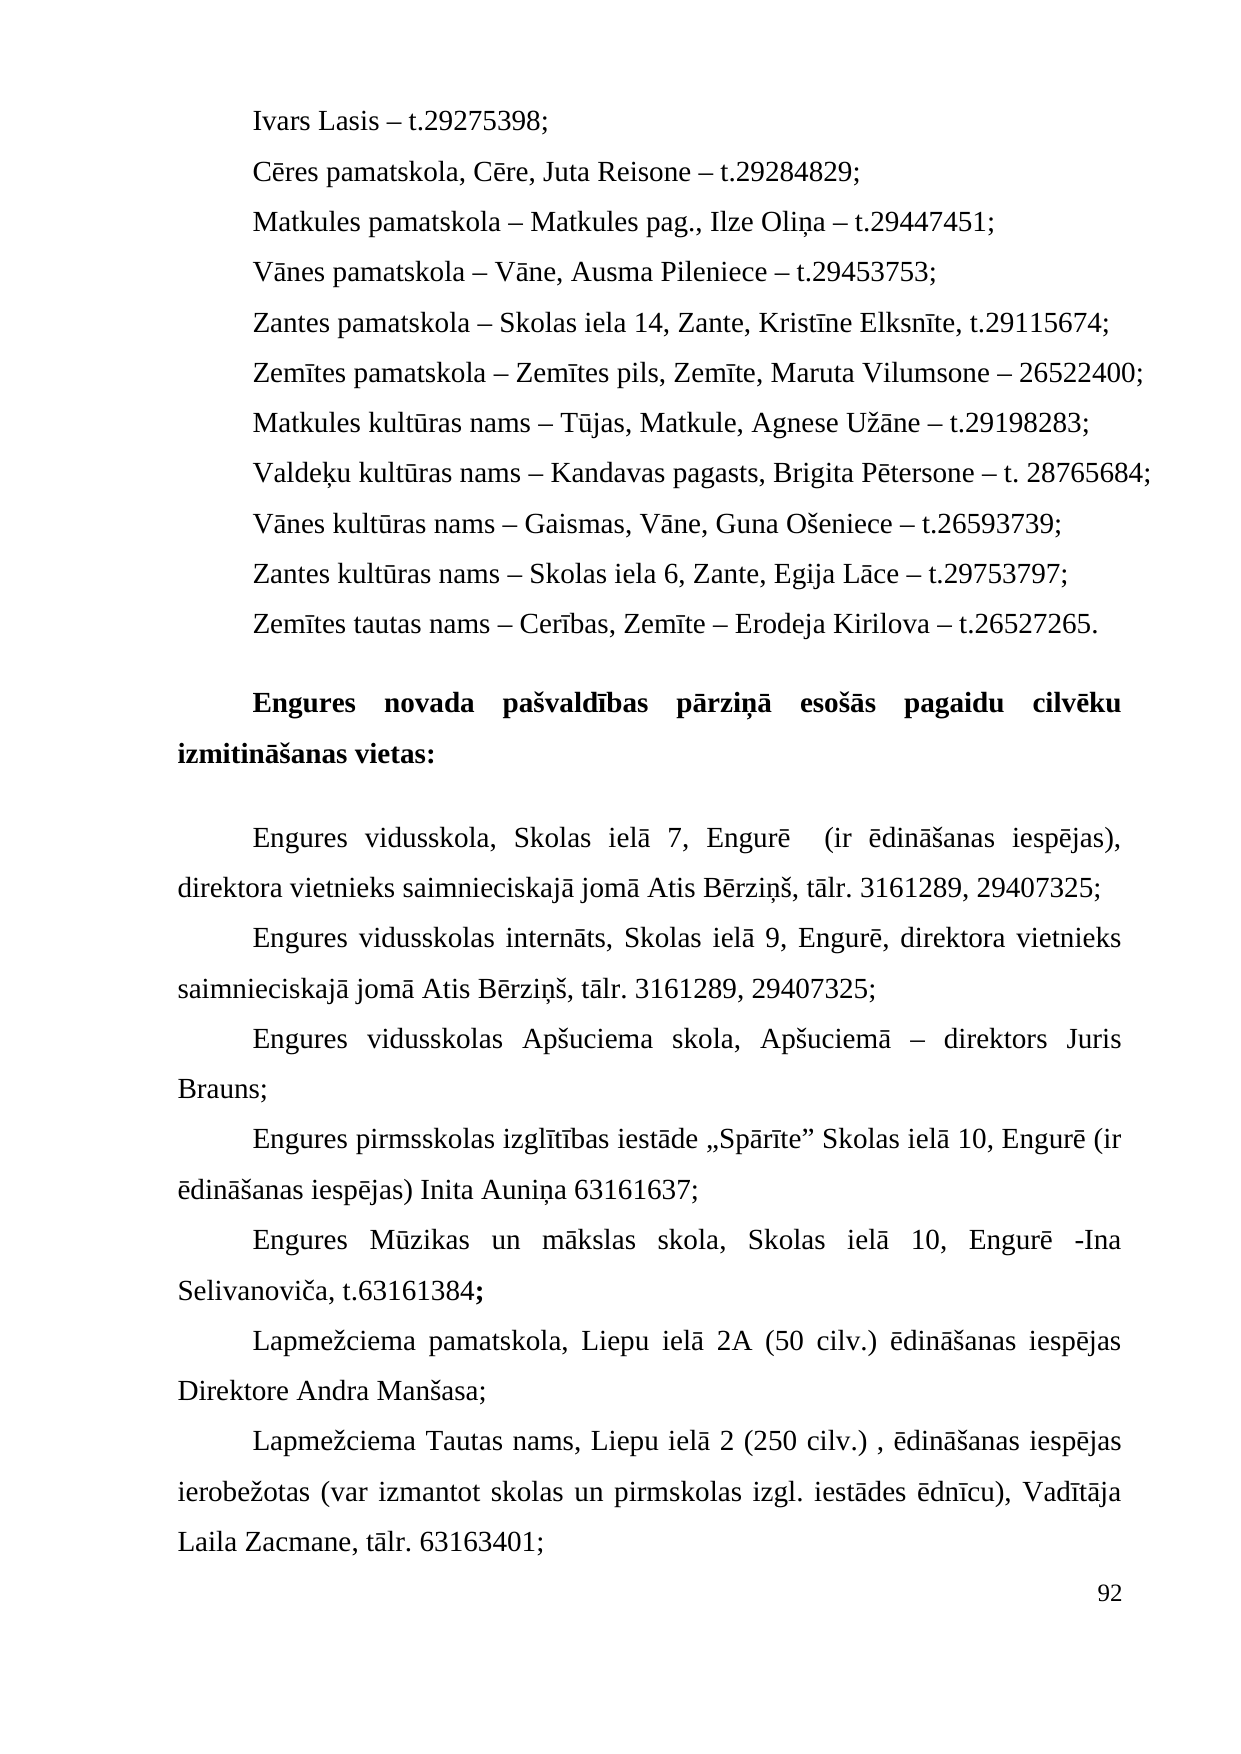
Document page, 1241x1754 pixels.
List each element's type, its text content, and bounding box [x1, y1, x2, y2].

text Engures vidusskolas Apšuciema skola, Apšuciemā – direktors Juris Brauns; [177, 1021, 1122, 1105]
text Engures vidusskolas internāts, Skolas ielā 9, Engurē, direktora vietnieks saimnieciskajā jomā Atis Bērziņš, tālr. 3161289, 29407325; [177, 920, 1122, 1004]
text Lapmežciema pamatskola, Liepu ielā 2A (50 cilv.) ēdināšanas iespējas Direktore Andra Manšasa; [177, 1323, 1122, 1407]
text Engures vidusskola, Skolas ielā 7, Engurē (ir ēdināšanas iespējas), direktora vietnieks saimnieciskajā jomā Atis Bērziņš, tālr. 3161289, 29407325; [177, 820, 1122, 904]
text Zantes kultūras nams – Skolas iela 6, Zante, Egija Lāce – t.29753797; [177, 556, 1240, 590]
text Engures pirmsskolas izglītības iestāde „Spārīte” Skolas ielā 10, Engurē (ir ēdināšanas iespējas) Inita Auniņa 63161637; [177, 1122, 1122, 1206]
text Zemītes tautas nams – Cerības, Zemīte – Erodeja Kirilova – t.26527265. [177, 607, 1240, 640]
text Engures Mūzikas un mākslas skola, Skolas ielā 10, Engurē -Ina Selivanoviča, t.63161384; [177, 1222, 1122, 1306]
text Matkules kultūras nams – Tūjas, Matkule, Agnese Užāne – t.29198283; [177, 405, 1240, 439]
text Zemītes pamatskola – Zemītes pils, Zemīte, Maruta Vilumsone – 26522400; [177, 355, 1240, 388]
text Engures novada pašvaldības pārziņā esošās pagaidu cilvēku izmitināšanas vietas: [177, 686, 1122, 769]
text Valdeķu kultūras nams – Kandavas pagasts, Brigita Pētersone – t. 28765684; [177, 456, 1240, 489]
text Lapmežciema Tautas nams, Liepu ielā 2 (250 cilv.) , ēdināšanas iespējas ierobežotas (var izmantot skolas un pirmskolas izgl. iestādes ēdnīcu), Vadītāja Laila Zacmane, tālr. 63163401; [177, 1423, 1122, 1558]
text Matkules pamatskola – Matkules pag., Ilze Oliņa – t.29447451; [177, 204, 1240, 238]
text Cēres pamatskola, Cēre, Juta Reisone – t.29284829; [177, 154, 1240, 187]
text Zantes pamatskola – Skolas iela 14, Zante, Kristīne Elksnīte, t.29115674; [177, 305, 1240, 338]
text Vānes kultūras nams – Gaismas, Vāne, Guna Ošeniece – t.26593739; [177, 506, 1240, 539]
text Ivars Lasis – t.29275398; [177, 103, 1240, 137]
text Vānes pamatskola – Vāne, Ausma Pileniece – t.29453753; [177, 254, 1240, 288]
